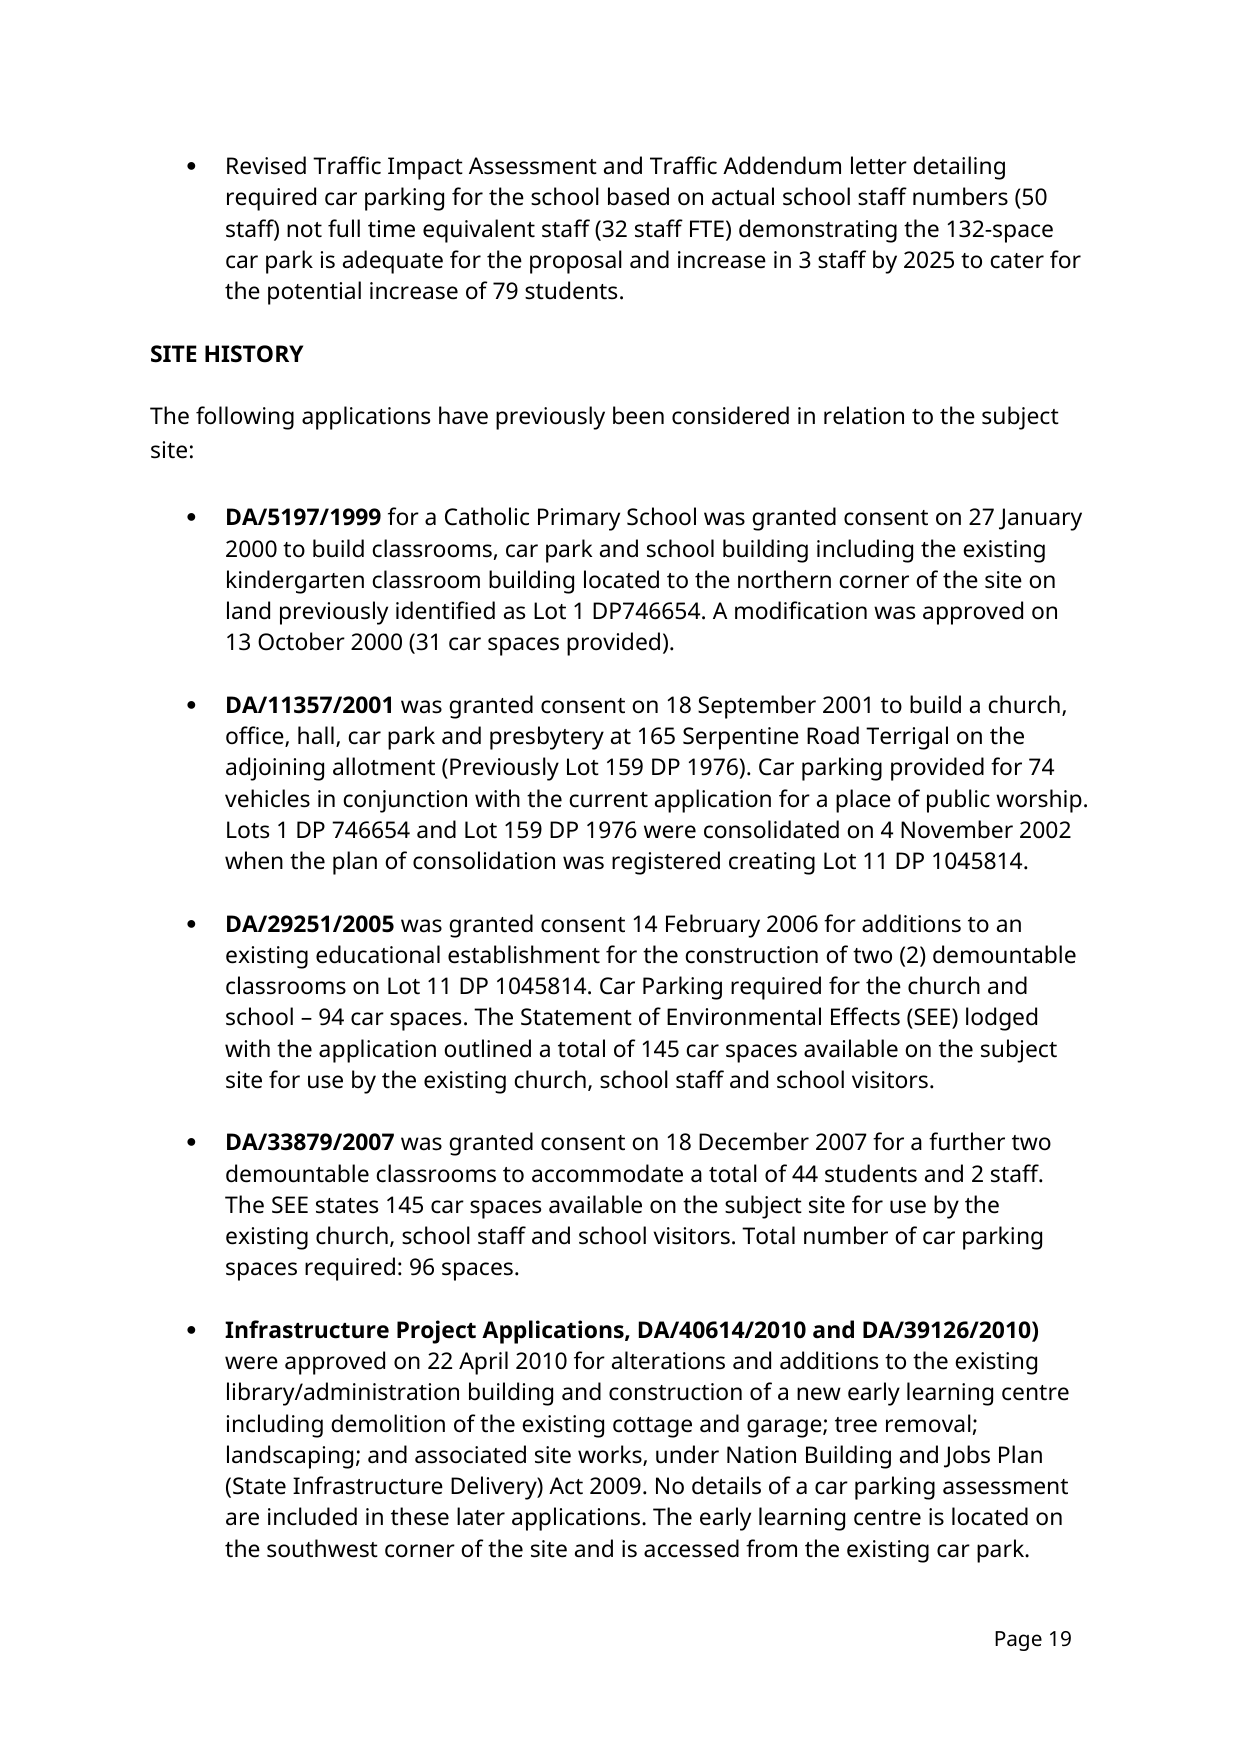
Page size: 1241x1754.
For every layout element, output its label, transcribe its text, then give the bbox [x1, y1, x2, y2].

list DA/33879/2007 was granted consent on 18 December 2007 for a further two demountable classrooms to accommodate a total of 44 students and 2 staff. The SEE states 145 car spaces available on the subject site for use by the existing church, school staff and school visitors. Total number of car parking spaces required: 96 spaces. [187, 1126, 1090, 1282]
list Revised Traffic Impact Assessment and Traffic Addendum letter detailing required car parking for the school based on actual school staff numbers (50 staff) not full time equivalent staff (32 staff FTE) demonstrating the 132-space car park is adequate for the proposal and increase in 3 staff by 2025 to cater for the potential increase of 79 students. [187, 150, 1088, 306]
list DA/5197/1999 for a Catholic Primary School was granted consent on 27 January 2000 to build classrooms, car park and school building including the existing kindergarten classroom building located to the northern corner of the site on land previously identified as Lot 1 DP746654. A modification was approved on 13 October 2000 (31 car spaces provided). [187, 501, 1090, 657]
text SITE HISTORY [150, 337, 1088, 369]
list DA/11357/2001 was granted consent on 18 September 2001 to build a church, office, hall, car park and presbytery at 165 Serpentine Road Terrigal on the adjoining allotment (Previously Lot 159 DP 1976). Car parking provided for 74 vehicles in conjunction with the current application for a place of public worship. Lots 1 DP 746654 and Lot 159 DP 1976 were consolidated on 4 November 2002 when the plan of consolidation was registered creating Lot 11 DP 1045814. [187, 689, 1090, 876]
text The following applications have previously been considered in relation to the subject site: [150, 400, 1090, 465]
list DA/29251/2005 was granted consent 14 February 2006 for additions to an existing educational establishment for the construction of two (2) demountable classrooms on Lot 11 DP 1045814. Car Parking required for the church and school – 94 car spaces. The Statement of Environmental Effects (SEE) lodged with the application outlined a total of 145 car spaces available on the subject site for use by the existing church, school staff and school visitors. [187, 907, 1090, 1095]
list Infrastructure Project Applications, DA/40614/2010 and DA/39126/2010) were approved on 22 April 2010 for alterations and additions to the existing library/administration building and construction of a new early learning centre including demolition of the existing cottage and garage; tree removal; landscaping; and associated site works, under Nation Building and Jobs Plan (State Infrastructure Delivery) Act 2009. No details of a car parking assessment are included in these later applications. The early learning centre is located on the southwest corner of the site and is accessed from the existing car park. [187, 1314, 1090, 1564]
